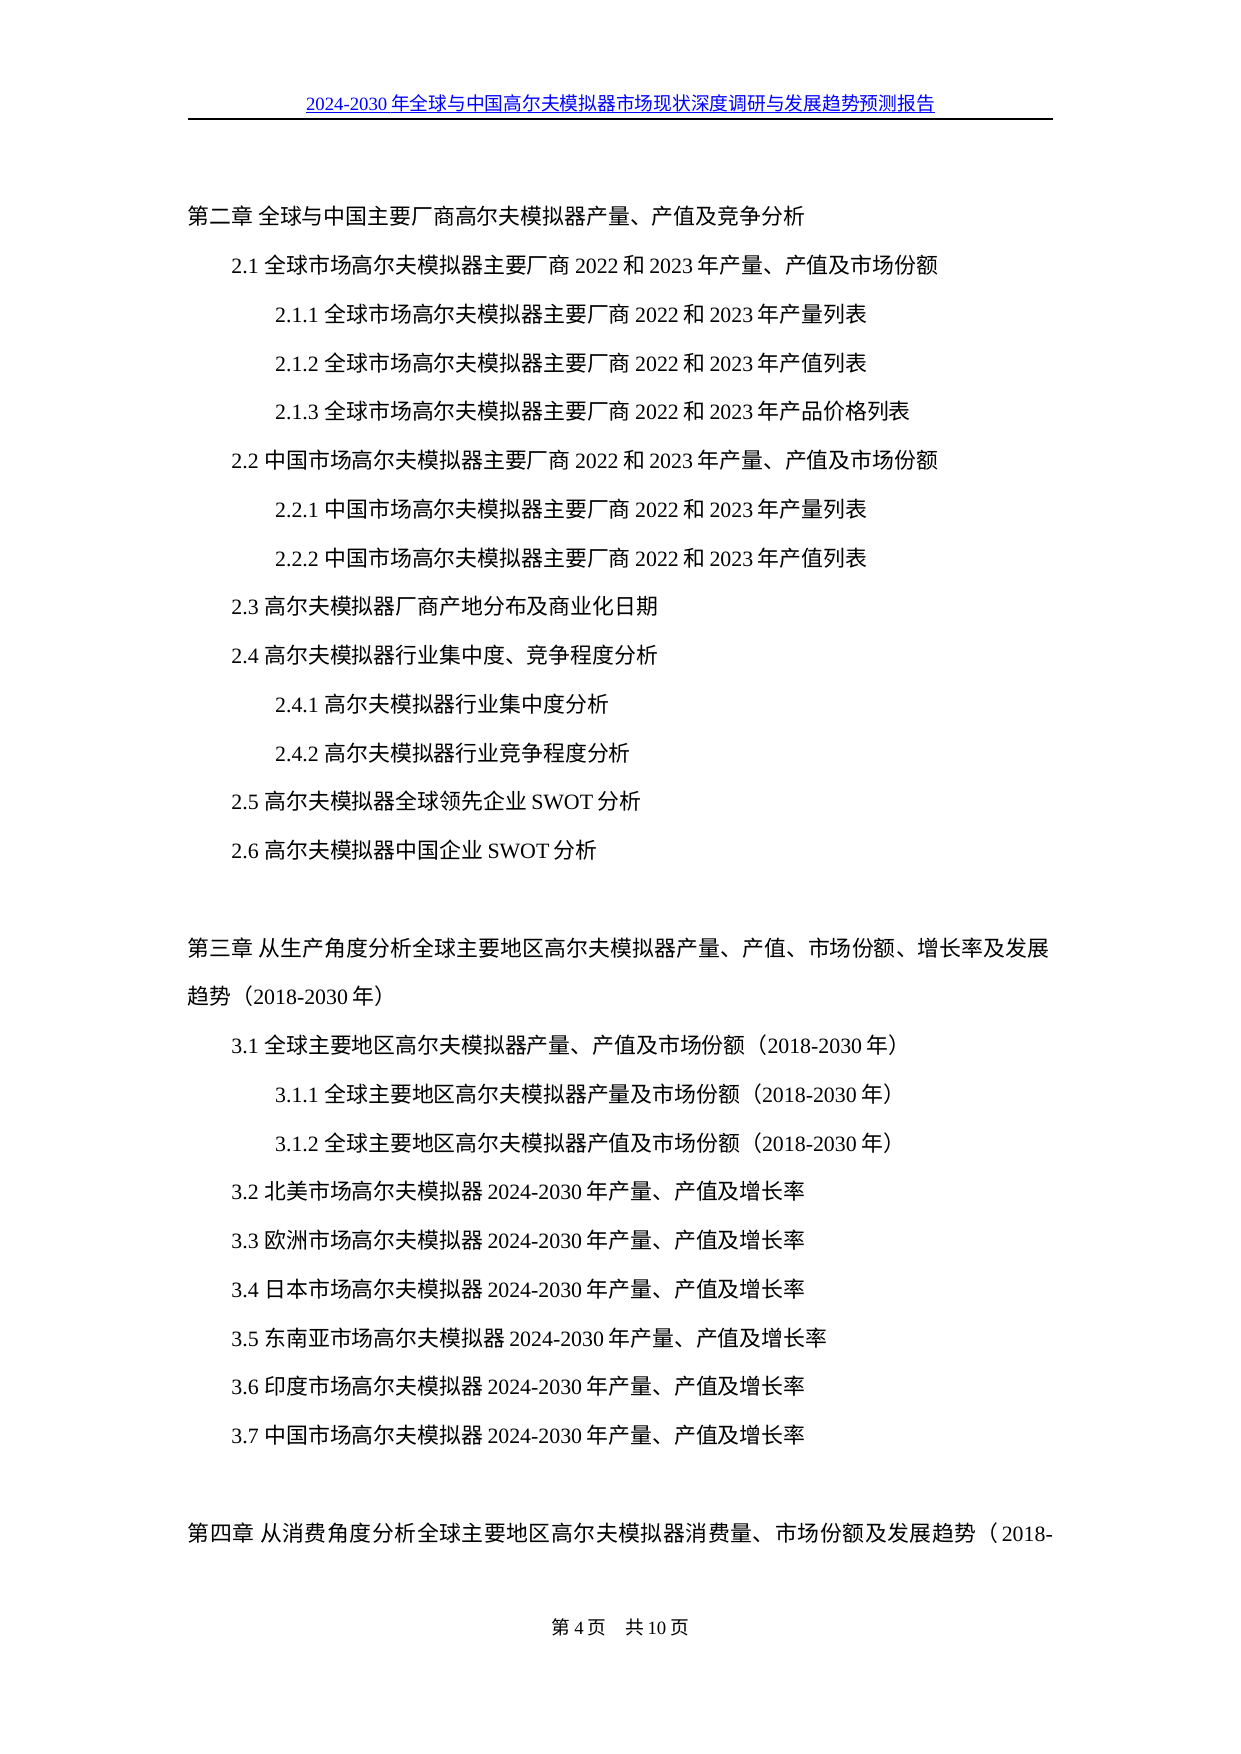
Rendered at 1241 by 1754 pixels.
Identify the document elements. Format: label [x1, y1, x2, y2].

text [187, 150, 1053, 1548]
